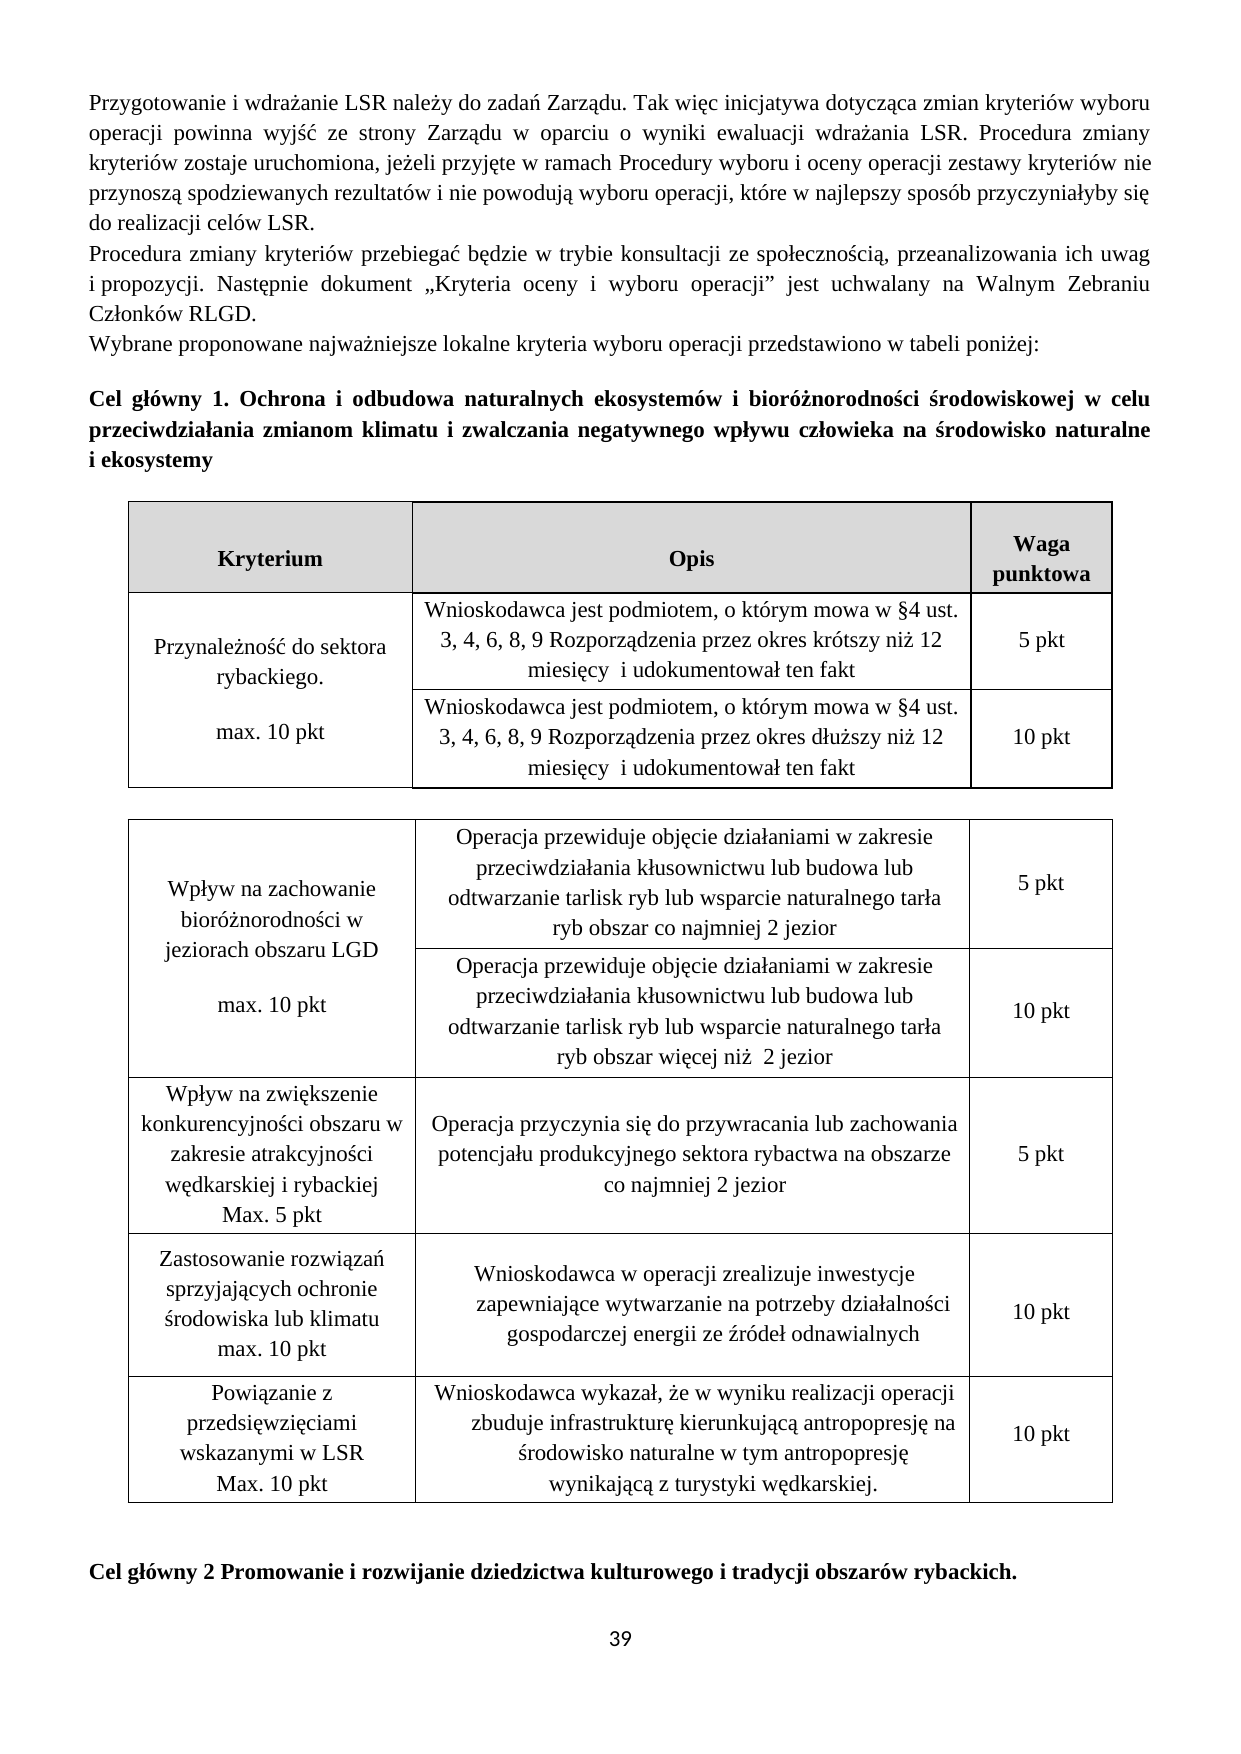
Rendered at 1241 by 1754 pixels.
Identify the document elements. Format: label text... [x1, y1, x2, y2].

table_header Kryterium [129, 502, 412, 592]
table_cell Wnioskodawca jest podmiotem, o którym mowa w §4 ust. 3, 4, 6, 8, 9 Rozporządzenia przez okres krótszy niż 12 miesięcy i udokumentował ten fakt [413, 594, 970, 689]
table_header Waga punktowa [972, 503, 1111, 592]
table_cell 5 pkt [972, 594, 1111, 689]
table_cell Wnioskodawca wykazał, że w wyniku realizacji operacji zbuduje infrastrukturę kierunkującą antropopresję na środowisko naturalne w tym antropopresję wynikającą z turystyki wędkarskiej. [416, 1377, 969, 1502]
table_header Opis [413, 503, 970, 592]
table_cell Wpływ na zwiększenie konkurencyjności obszaru w zakresie atrakcyjności wędkarskiej i rybackiej Max. 5 pkt [129, 1078, 415, 1233]
table_header 5 pkt [970, 820, 1112, 948]
table_cell 5 pkt [970, 1078, 1112, 1233]
table_cell Przynależność do sektora rybackiego. max. 10 pkt [129, 593, 412, 787]
table_cell 10 pkt [970, 949, 1112, 1077]
table_cell Operacja przyczynia się do przywracania lub zachowania potencjału produkcyjnego sektora rybactwa na obszarze co najmniej 2 jezior [416, 1078, 969, 1233]
table_cell Zastosowanie rozwiązań sprzyjających ochronie środowiska lub klimatu max. 10 pkt [129, 1234, 415, 1376]
list Procedura zmiany kryteriów przebiegać będzie w trybie konsultacji ze społecznością, przeanalizowania ich uwag i propozycji. Następnie dokument „Kryteria oceny i wyboru operacji” jest uchwalany na Walnym Zebraniu Członków RLGD. [89, 240, 1152, 326]
table_cell 10 pkt [970, 1377, 1112, 1502]
table_cell Powiązanie z przedsięwzięciami wskazanymi w LSR Max. 10 pkt [129, 1377, 415, 1502]
table_cell Wnioskodawca w operacji zrealizuje inwestycje zapewniające wytwarzanie na potrzeby działalności gospodarczej energii ze źródeł odnawialnych [416, 1234, 969, 1376]
list Wybrane proponowane najważniejsze lokalne kryteria wyboru operacji przedstawiono w tabeli poniżej: [89, 330, 1152, 357]
table_cell Wnioskodawca jest podmiotem, o którym mowa w §4 ust. 3, 4, 6, 8, 9 Rozporządzenia przez okres dłuższy niż 12 miesięcy i udokumentował ten fakt [413, 690, 970, 787]
text Cel główny 1. Ochrona i odbudowa naturalnych ekosystemów i bioróżnorodności środowiskowej w celu przeciwdziałania zmianom klimatu i zwalczania negatywnego wpływu człowieka na środowisko naturalne i ekosystemy [89, 386, 1152, 472]
list Przygotowanie i wdrażanie LSR należy do zadań Zarządu. Tak więc inicjatywa dotycząca zmian kryteriów wyboru operacji powinna wyjść ze strony Zarządu w oparciu o wyniki ewaluacji wdrażania LSR. Procedura zmiany kryteriów zostaje uruchomiona, jeżeli przyjęte w ramach Procedury wyboru i oceny operacji zestawy kryteriów nie przynoszą spodziewanych rezultatów i nie powodują wyboru operacji, które w najlepszy sposób przyczyniałyby się do realizacji celów LSR. [89, 89, 1152, 236]
table_header Operacja przewiduje objęcie działaniami w zakresie przeciwdziałania kłusownictwu lub budowa lub odtwarzanie tarlisk ryb lub wsparcie naturalnego tarła ryb obszar co najmniej 2 jezior [416, 820, 969, 948]
table_header Wpływ na zachowanie bioróżnorodności w jeziorach obszaru LGD max. 10 pkt [129, 820, 415, 1077]
table_cell 10 pkt [970, 1234, 1112, 1376]
text Cel główny 2 Promowanie i rozwijanie dziedzictwa kulturowego i tradycji obszarów rybackich. [89, 1558, 1152, 1584]
table_cell Operacja przewiduje objęcie działaniami w zakresie przeciwdziałania kłusownictwu lub budowa lub odtwarzanie tarlisk ryb lub wsparcie naturalnego tarła ryb obszar więcej niż 2 jezior [416, 949, 969, 1077]
table_cell 10 pkt [972, 690, 1111, 787]
